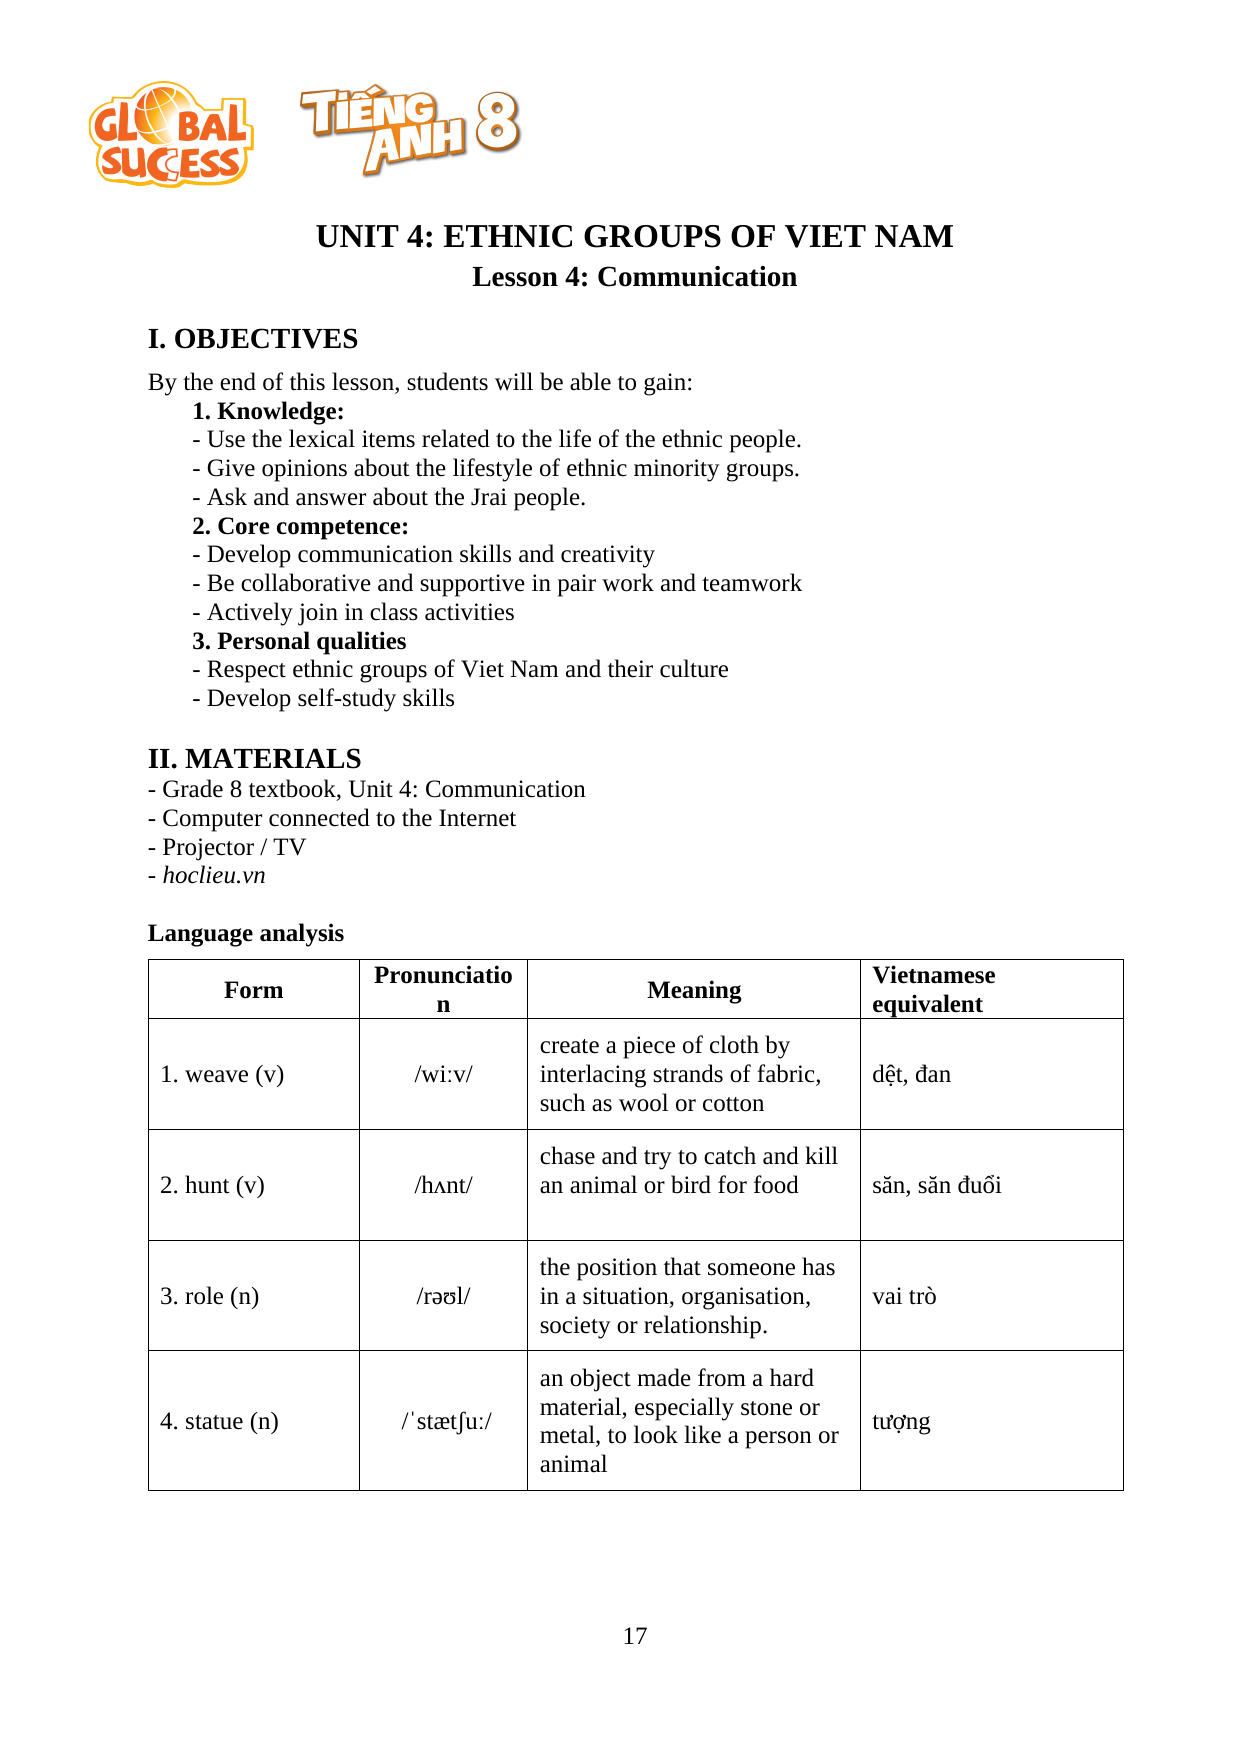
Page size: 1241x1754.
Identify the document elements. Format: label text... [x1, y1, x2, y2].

text 3. Personal qualities [192, 626, 1122, 654]
table_cell 4. statue (n) [149, 1351, 359, 1490]
table_cell dệt, đan [861, 1019, 1123, 1129]
table_cell 3. role (n) [149, 1241, 359, 1350]
picture [297, 75, 524, 188]
table_cell vai trò [861, 1241, 1123, 1350]
text 2. Core competence: [192, 511, 1122, 539]
text - hoclieu.vn [148, 861, 1122, 889]
text Language analysis [148, 918, 1122, 947]
text UNIT 4: ETHNIC GROUPS OF VIET NAM [148, 217, 1122, 255]
text I. OBJECTIVES [148, 321, 1122, 354]
table_header Form [149, 960, 359, 1018]
text - Computer connected to the Internet [148, 803, 1122, 832]
table_cell 2. hunt (v) [149, 1130, 359, 1239]
table_header Meaning [528, 960, 860, 1018]
text - Respect ethnic groups of Viet Nam and their culture [192, 654, 1122, 683]
table_cell the position that someone has in a situation, organisation, society or relationship. [528, 1241, 860, 1350]
text - Use the lexical items related to the life of the ethnic people. [148, 424, 1122, 453]
text Lesson 4: Communication [148, 259, 1122, 292]
text By the end of this lesson, students will be able to gain: [148, 367, 1122, 396]
table_cell /rəʊl/ [360, 1241, 527, 1350]
table_cell an object made from a hard material, especially stone or metal, to look like a person or animal [528, 1351, 860, 1490]
table_cell /ˈstætʃuː/ [360, 1351, 527, 1490]
table_cell chase and try to catch and kill an animal or bird for food [528, 1130, 860, 1239]
text - Develop self-study skills [192, 683, 1122, 712]
table_cell /hʌnt/ [360, 1130, 527, 1239]
text - Be collaborative and supportive in pair work and teamwork [192, 568, 1122, 597]
picture [88, 81, 254, 188]
table_header Vietnamese equivalent [861, 960, 1123, 1018]
table_cell /wiːv/ [360, 1019, 527, 1129]
text - Projector / TV [148, 832, 1122, 861]
text II. MATERIALS [148, 741, 1122, 774]
text - Ask and answer about the Jrai people. [148, 482, 1122, 511]
table_cell săn, săn đuổi [861, 1130, 1123, 1239]
text - Develop communication skills and creativity [192, 539, 1122, 568]
table_cell tượng [861, 1351, 1123, 1490]
text 1. Knowledge: [192, 396, 1122, 424]
text - Actively join in class activities [192, 597, 1122, 626]
table_header Pronunciation [360, 960, 527, 1018]
table_cell 1. weave (v) [149, 1019, 359, 1129]
text - Give opinions about the lifestyle of ethnic minority groups. [148, 453, 1122, 482]
table_cell create a piece of cloth by interlacing strands of fabric, such as wool or cotton [528, 1019, 860, 1129]
text - Grade 8 textbook, Unit 4: Communication [148, 774, 1122, 803]
